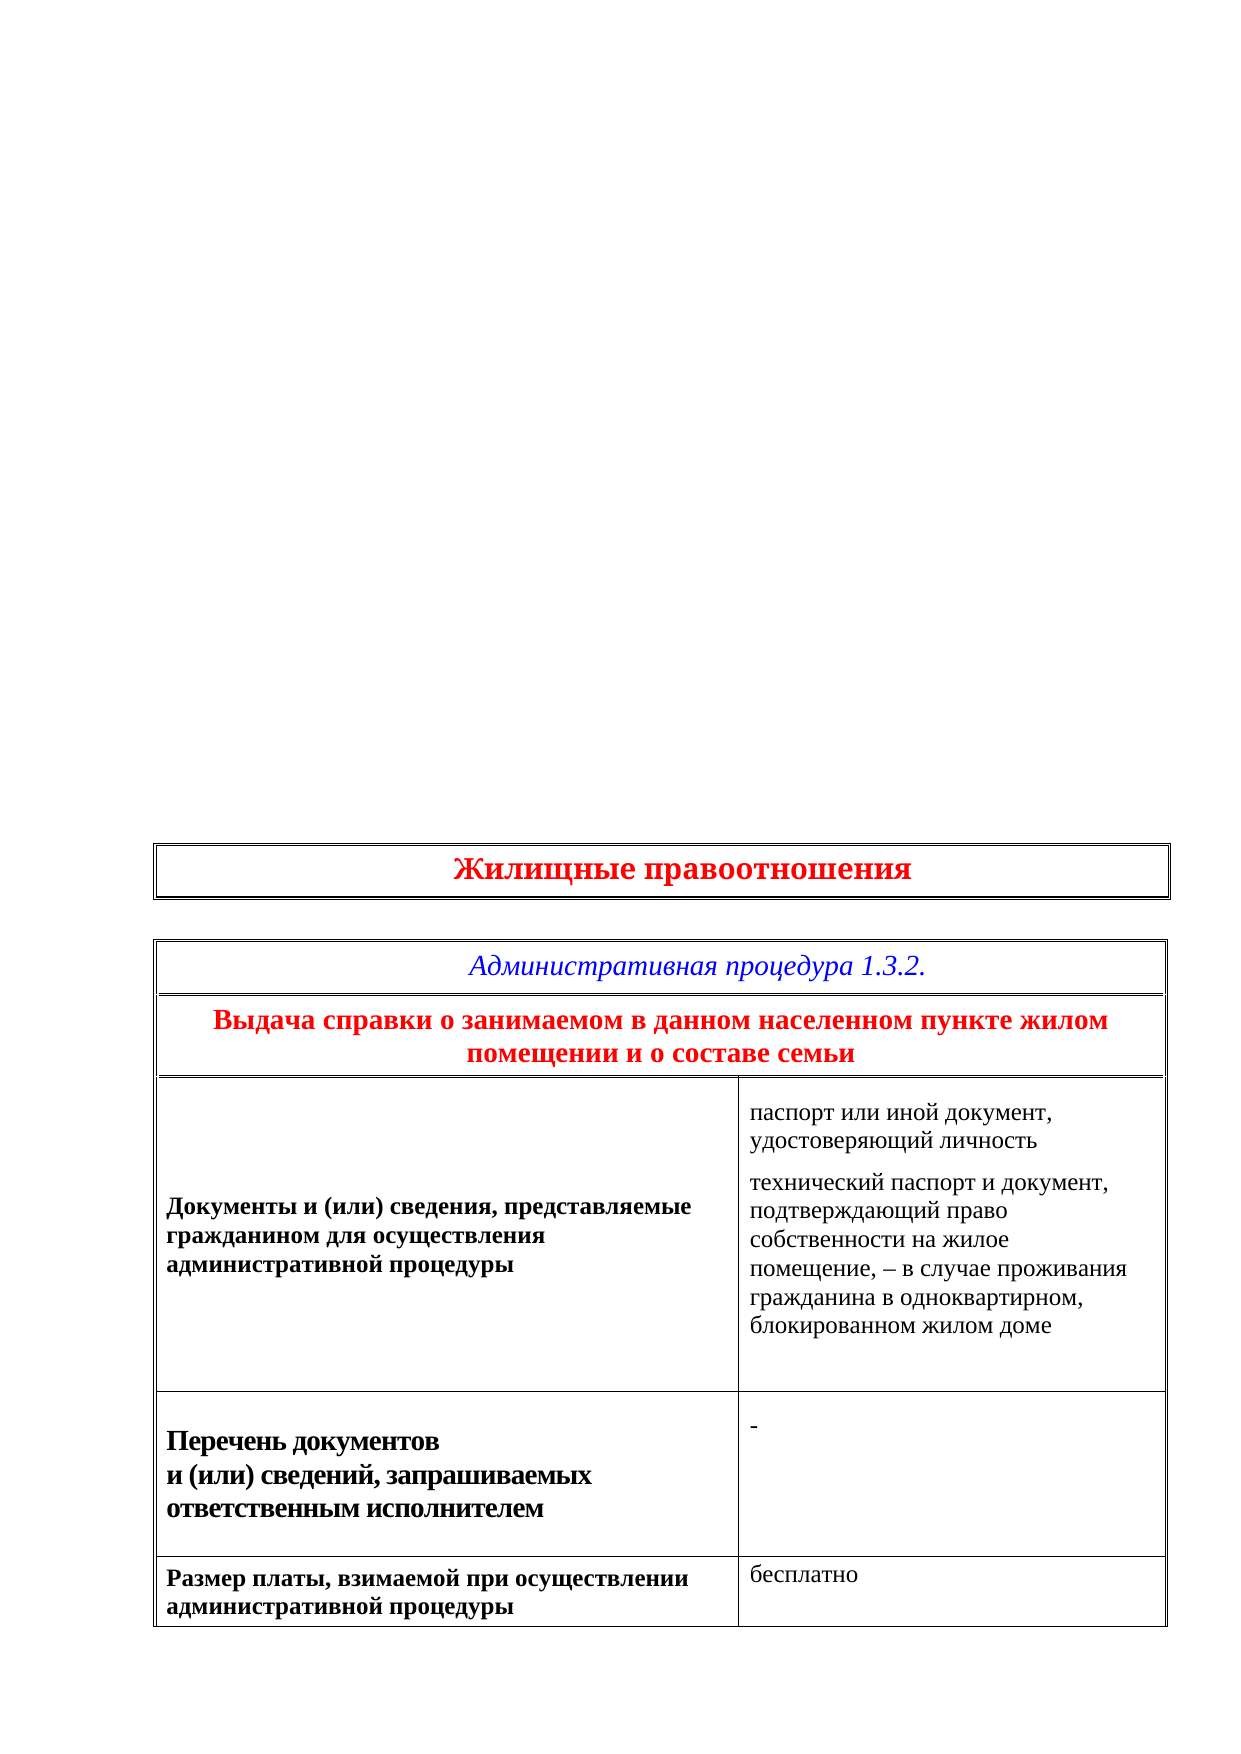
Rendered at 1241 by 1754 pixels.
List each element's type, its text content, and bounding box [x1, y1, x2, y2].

table_cell Размер платы, взимаемой при осуществлении административной процедуры [157, 1557, 738, 1626]
table_cell - [739, 1392, 1165, 1556]
table_cell бесплатно [739, 1557, 1165, 1626]
table_cell Выдача справки о занимаемом в данном населенном пункте жилом помещении и о составе семьи [155, 993, 1167, 1075]
table_header Жилищные правоотношения [157, 846, 1168, 896]
table_header Административная процедура 1.3.2. [157, 942, 1165, 993]
table_cell Документы и (или) сведения, представляемые гражданином для осуществления административной процедуры [155, 1075, 738, 1391]
table_cell Перечень документов и (или) сведений, запрашиваемых ответственным исполнителем [157, 1392, 738, 1556]
table_cell паспорт или иной документ, удостоверяющий личность технический паспорт и документ, подтверждающий право собственности на жилое помещение, – в случае проживания гражданина в одноквартирном, блокированном жилом доме [739, 1075, 1167, 1391]
